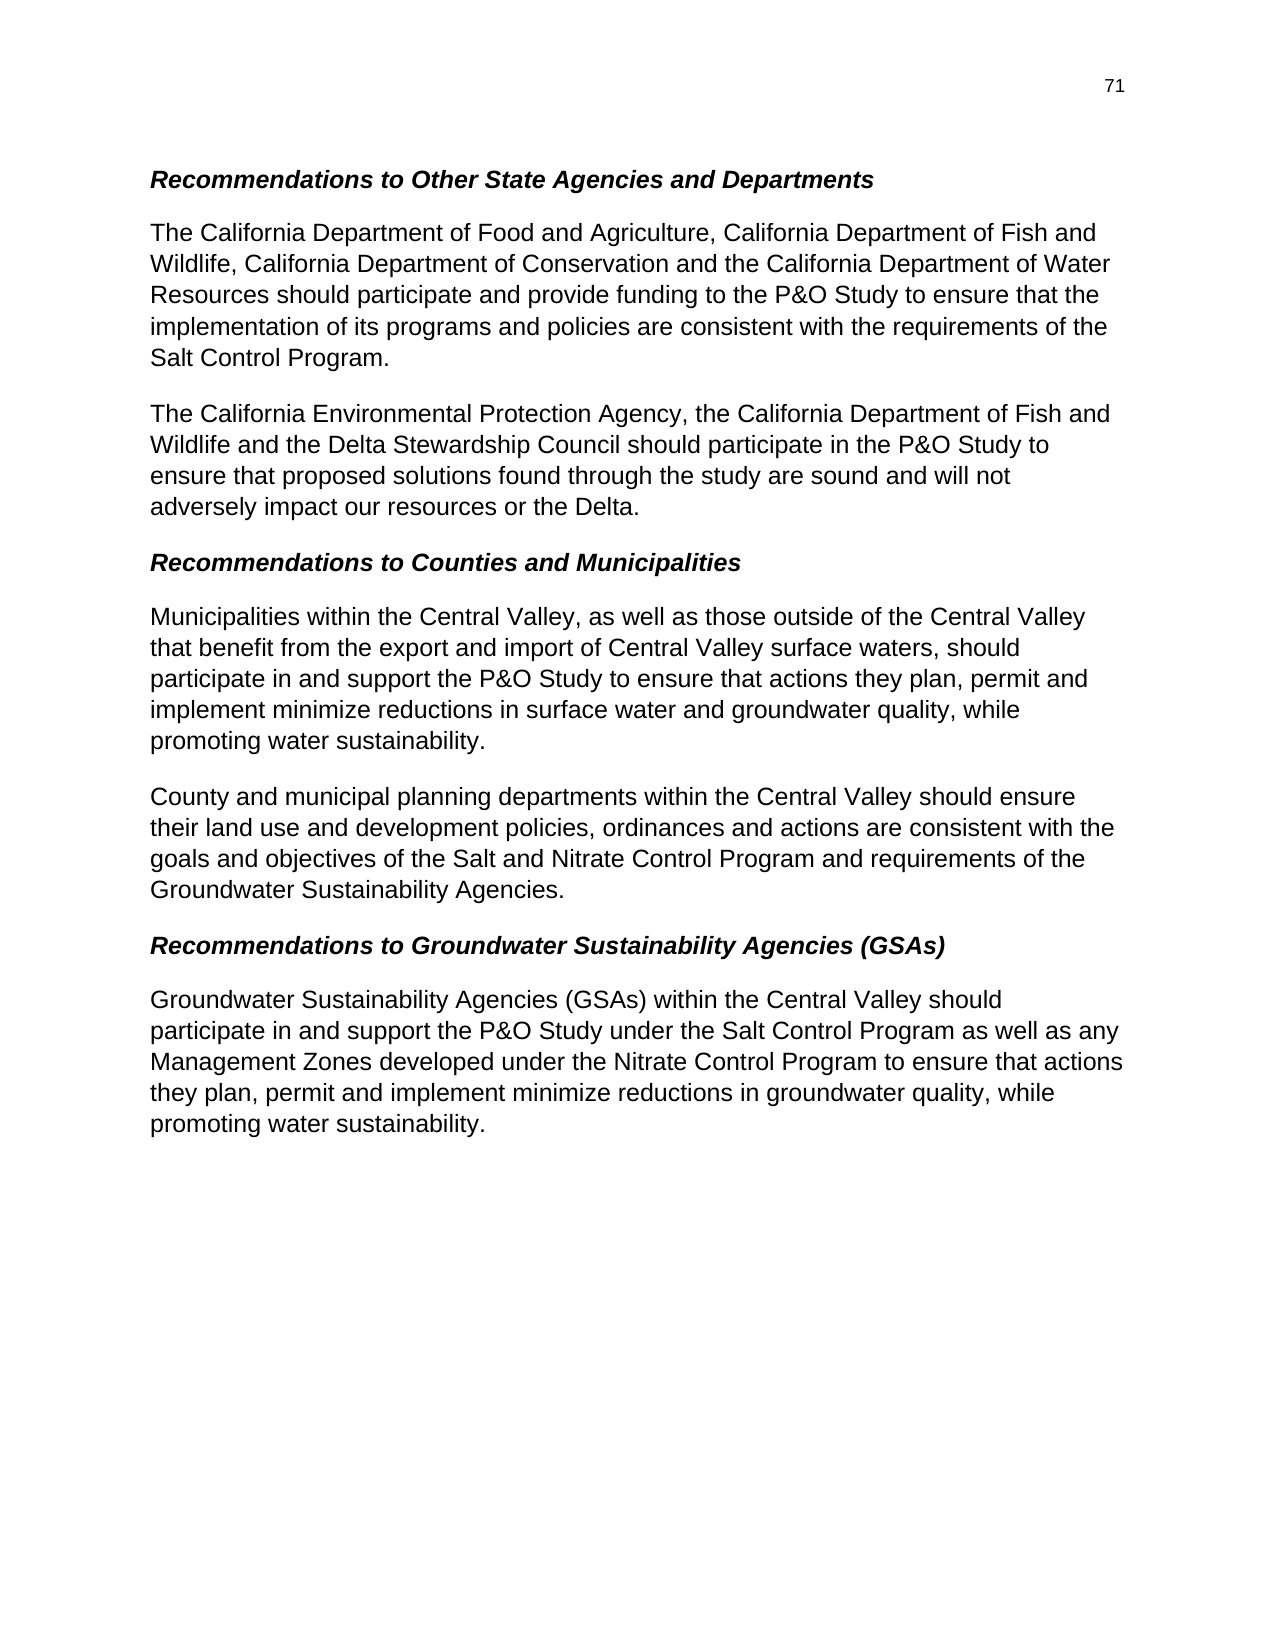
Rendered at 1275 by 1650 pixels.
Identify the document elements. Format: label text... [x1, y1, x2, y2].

text Groundwater Sustainability Agencies (GSAs) within the Central Valley should participate in and support the P&O Study under the Salt Control Program as well as any Management Zones developed under the Nitrate Control Program to ensure that actions they plan, permit and implement minimize reductions in groundwater quality, while promoting water sustainability. [150, 985, 1125, 1138]
text Municipalities within the Central Valley, as well as those outside of the Central Valley that benefit from the export and import of Central Valley surface waters, should participate in and support the P&O Study to ensure that actions they plan, permit and implement minimize reductions in surface water and groundwater quality, while promoting water sustainability. [150, 602, 1125, 754]
text County and municipal planning departments within the Central Valley should ensure their land use and development policies, ordinances and actions are consistent with the goals and objectives of the Salt and Nitrate Control Program and requirements of the Groundwater Sustainability Agencies. [150, 782, 1125, 904]
subtitle Recommendations to Counties and Municipalities [150, 548, 1125, 577]
text The California Environmental Protection Agency, the California Department of Fish and Wildlife and the Delta Stewardship Council should participate in the P&O Study to ensure that proposed solutions found through the study are sound and will not adversely impact our resources or the Delta. [150, 399, 1125, 521]
text The California Department of Food and Agriculture, California Department of Fish and Wildlife, California Department of Conservation and the California Department of Water Resources should participate and provide funding to the P&O Study to ensure that the implementation of its programs and policies are consistent with the requirements of the Salt Control Program. [150, 218, 1125, 371]
subtitle Recommendations to Groundwater Sustainability Agencies (GSAs) [150, 931, 1125, 960]
subtitle Recommendations to Other State Agencies and Departments [150, 165, 1125, 193]
